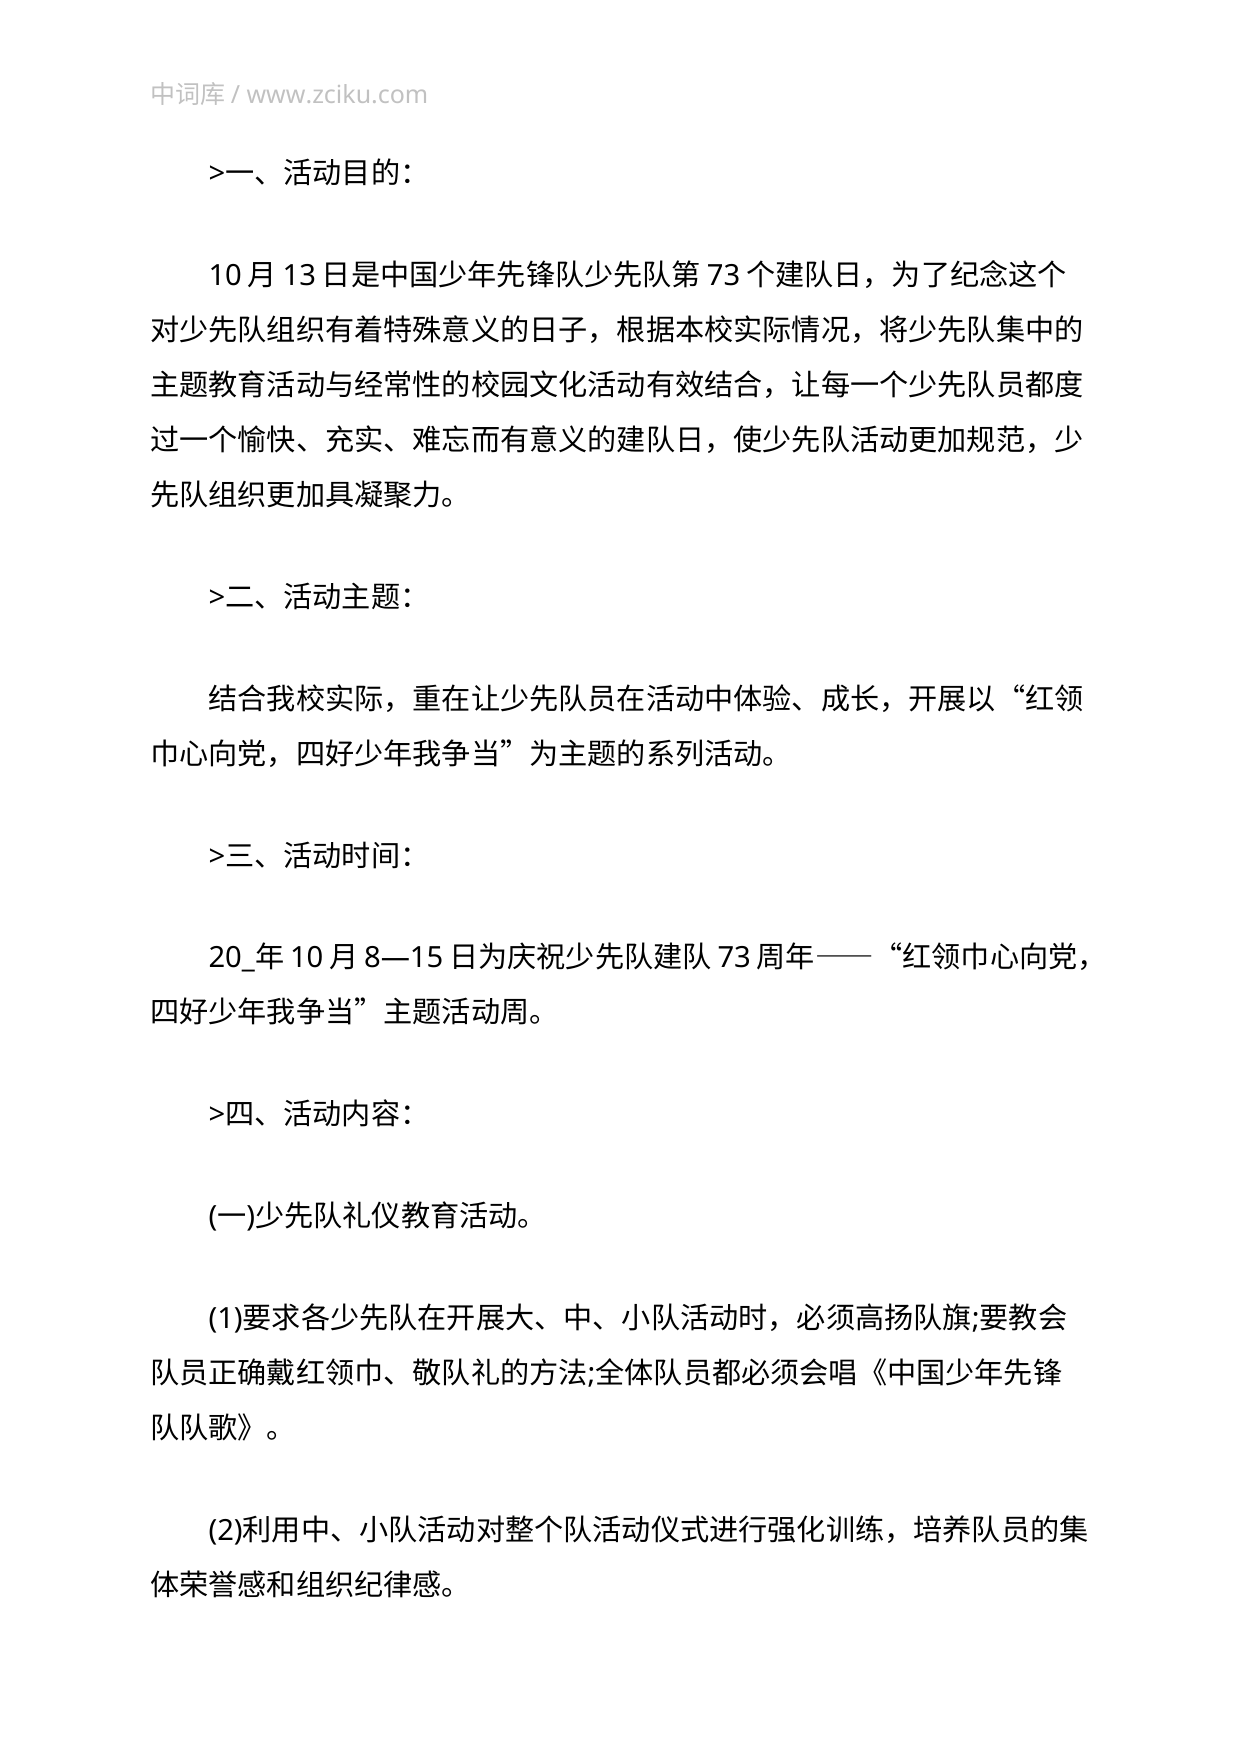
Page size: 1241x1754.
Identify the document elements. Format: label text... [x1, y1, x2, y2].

text >三、活动时间： [150, 832, 1090, 874]
text (2)利用中、小队活动对整个队活动仪式进行强化训练，培养队员的集体荣誉感和组织纪律感。 [150, 1507, 1090, 1604]
text >四、活动内容： [150, 1091, 1090, 1133]
text 结合我校实际，重在让少先队员在活动中体验、成长，开展以“红领巾心向党，四好少年我争当”为主题的系列活动。 [150, 675, 1090, 773]
text 10月13日是中国少年先锋队少先队第73个建队日，为了纪念这个对少先队组织有着特殊意义的日子，根据本校实际情况，将少先队集中的主题教育活动与经常性的校园文化活动有效结合，让每一个少先队员都度过一个愉快、充实、难忘而有意义的建队日，使少先队活动更加规范，少先队组织更加具凝聚力。 [150, 252, 1090, 514]
text >二、活动主题： [150, 573, 1090, 616]
text (一)少先队礼仪教育活动。 [150, 1193, 1090, 1235]
text 20_年10月8—15日为庆祝少先队建队73周年——“红领巾心向党，四好少年我争当”主题活动周。 [150, 934, 1090, 1031]
text >一、活动目的： [150, 150, 1090, 192]
text (1)要求各少先队在开展大、中、小队活动时，必须高扬队旗;要教会队员正确戴红领巾、敬队礼的方法;全体队员都必须会唱《中国少年先锋队队歌》。 [150, 1295, 1090, 1447]
